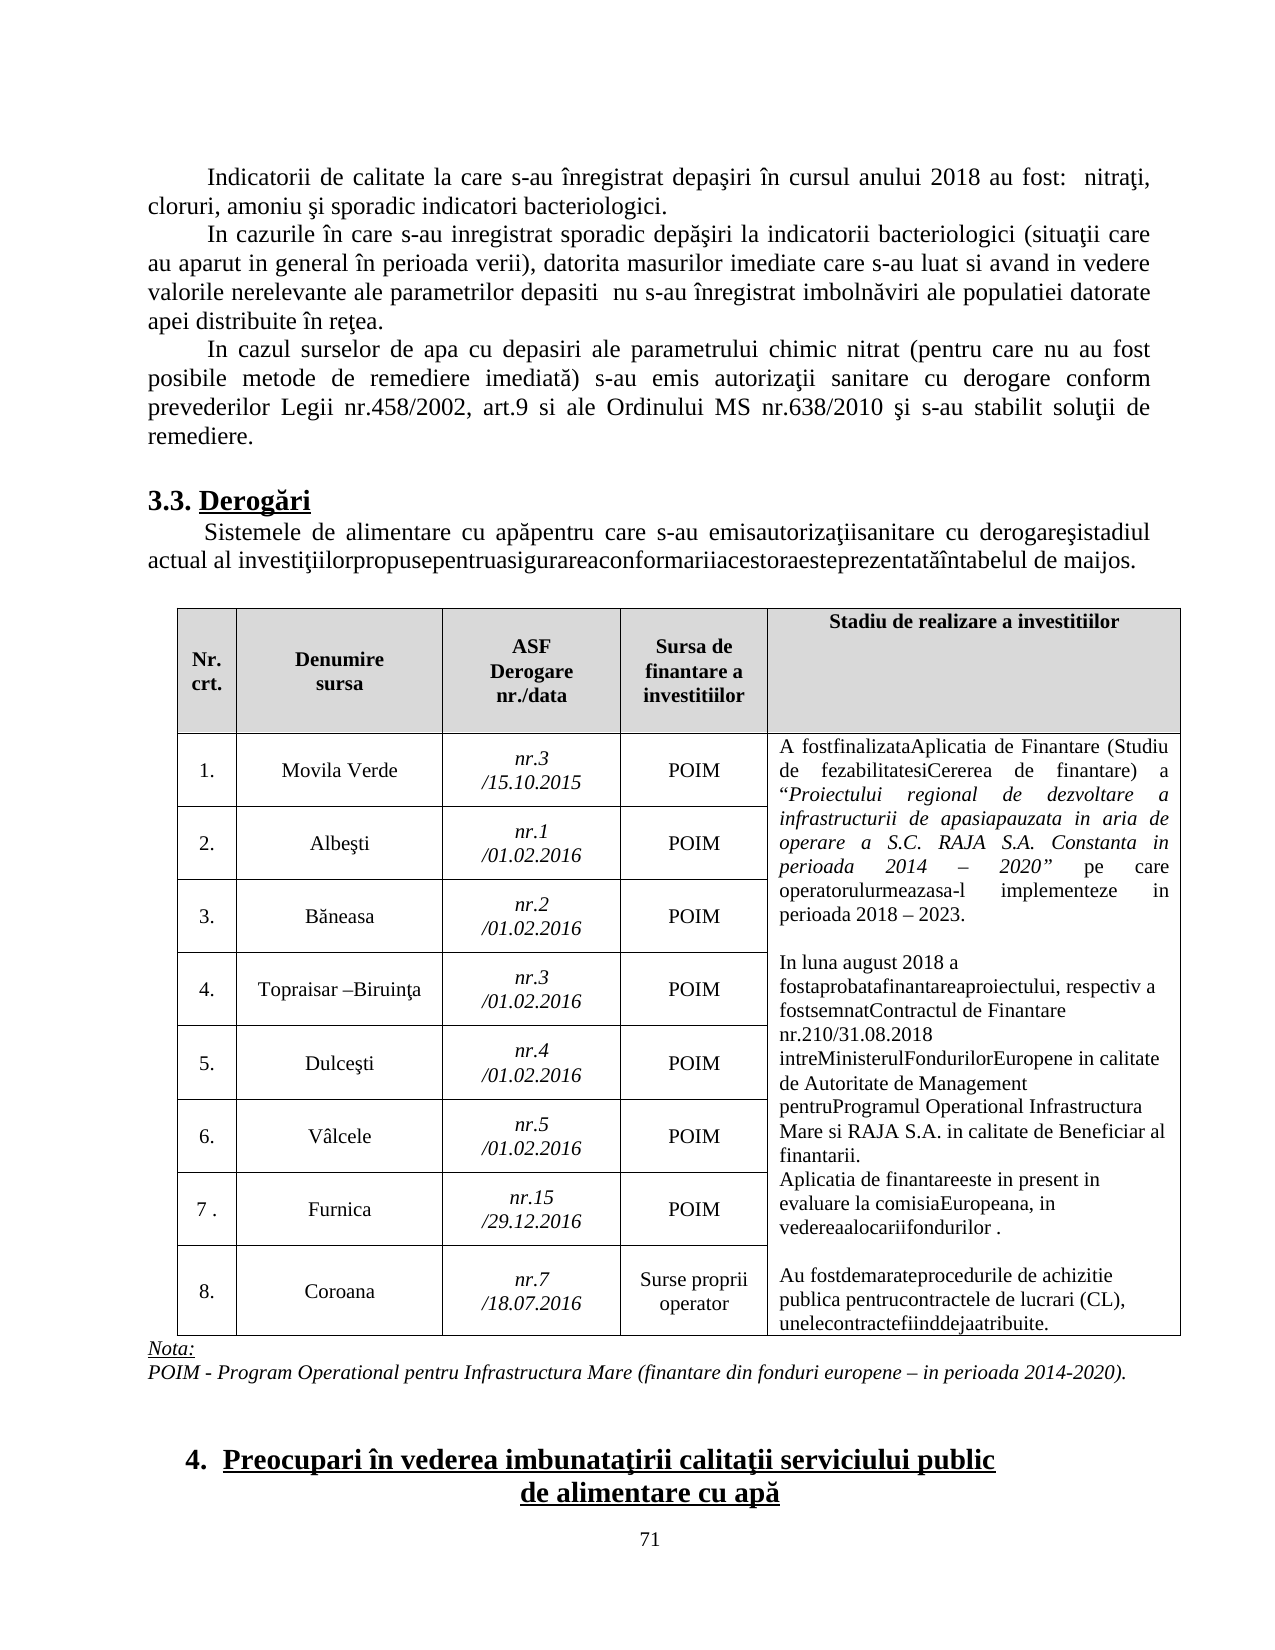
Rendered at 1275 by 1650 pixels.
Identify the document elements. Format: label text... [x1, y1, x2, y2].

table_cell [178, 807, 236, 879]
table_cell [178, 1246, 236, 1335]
text POIM - Program Operational pentru Infrastructura Mare (finantare din fonduri europene – in perioada 2014-2020). [148, 1360, 1152, 1384]
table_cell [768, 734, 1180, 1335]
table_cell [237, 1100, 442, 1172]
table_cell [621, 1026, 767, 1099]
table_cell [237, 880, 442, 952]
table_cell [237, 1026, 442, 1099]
text In cazul surselor de apa cu depasiri ale parametrului chimic nitrat (pentru care nu au fost posibile metode de remediere imediată) s-au emis autorizaţii sanitare cu derogare conform prevederilor Legii nr.458/2002, art.9 si ale Ordinului MS nr.638/2010 şi s-au stabilit soluţii de remediere. [148, 334, 1152, 449]
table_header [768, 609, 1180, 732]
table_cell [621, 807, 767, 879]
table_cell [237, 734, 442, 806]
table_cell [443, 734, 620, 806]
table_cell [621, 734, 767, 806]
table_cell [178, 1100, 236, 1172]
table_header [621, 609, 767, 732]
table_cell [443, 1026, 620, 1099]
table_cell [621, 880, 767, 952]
text Sistemele de alimentare cu apăpentru care s-au emisautorizaţiisanitare cu derogareşistadiul actual al investiţiilorpropusepentruasigurareaconformariiacestoraesteprezentatăîntabelul de maijos. [148, 517, 1152, 574]
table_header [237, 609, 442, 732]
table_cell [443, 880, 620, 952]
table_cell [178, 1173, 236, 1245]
text 3.3. Derogări [148, 483, 1152, 517]
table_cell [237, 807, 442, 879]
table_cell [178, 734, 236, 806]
text Indicatorii de calitate la care s-au înregistrat depaşiri în cursul anului 2018 au fost: nitraţi, cloruri, amoniu şi sporadic indicatori bacteriologici. [148, 162, 1152, 219]
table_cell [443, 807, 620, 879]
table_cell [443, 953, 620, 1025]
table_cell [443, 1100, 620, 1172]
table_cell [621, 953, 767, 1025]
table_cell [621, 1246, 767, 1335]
text In cazurile în care s-au inregistrat sporadic depăşiri la indicatorii bacteriologici (situaţii care au aparut in general în perioada verii), datorita masurilor imediate care s-au luat si avand in vedere valorile nerelevante ale parametrilor depasiti nu s-au înregistrat imbolnăviri ale populatiei datorate apei distribuite în reţea. [148, 219, 1152, 334]
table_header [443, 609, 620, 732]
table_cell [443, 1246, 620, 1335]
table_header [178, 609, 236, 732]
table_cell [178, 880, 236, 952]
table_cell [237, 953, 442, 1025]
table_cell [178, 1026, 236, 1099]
list Preocupari în vederea imbunataţirii calitaţii serviciului public [185, 1442, 1152, 1475]
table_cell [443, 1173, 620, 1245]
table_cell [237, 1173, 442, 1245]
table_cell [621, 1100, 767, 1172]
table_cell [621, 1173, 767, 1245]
text Nota: [148, 1336, 1152, 1360]
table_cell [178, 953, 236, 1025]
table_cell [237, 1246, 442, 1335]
text de alimentare cu apă [148, 1475, 1152, 1509]
